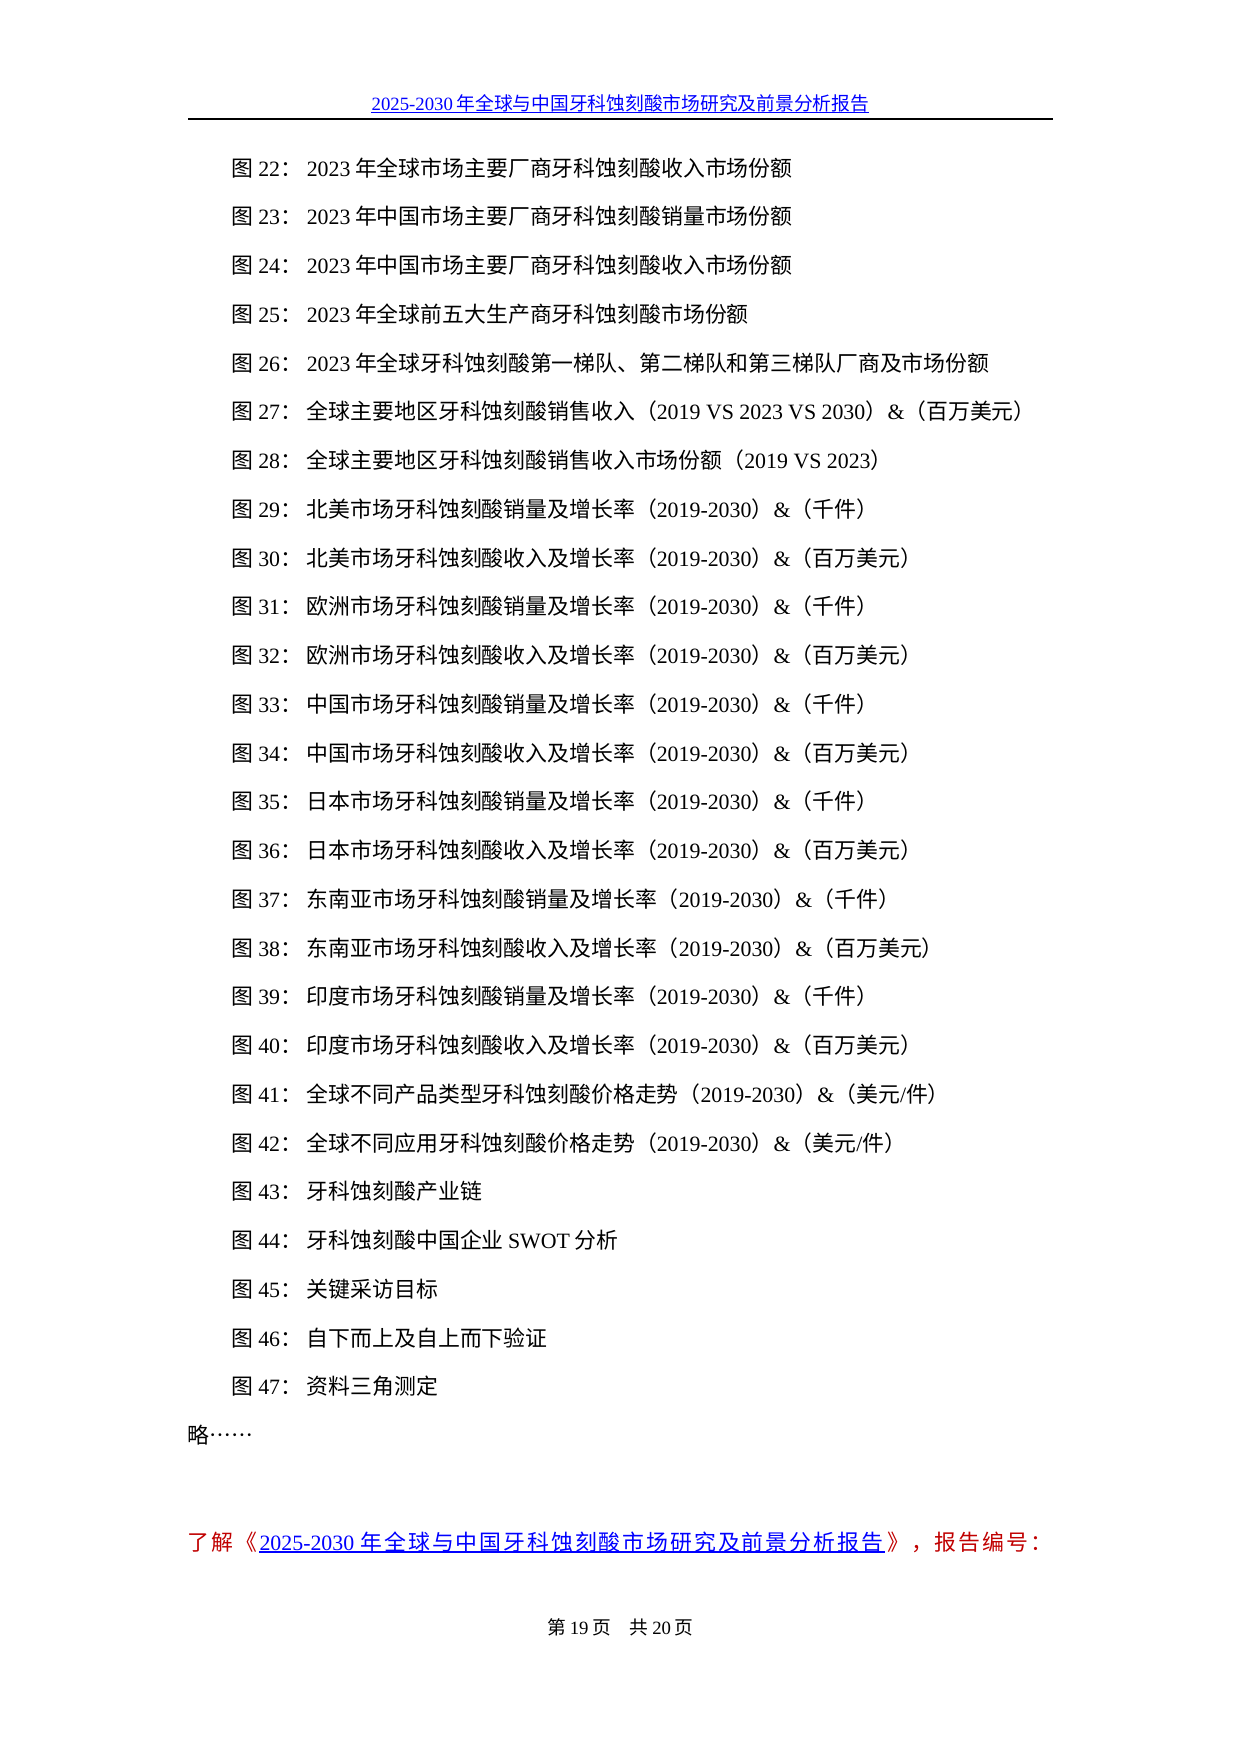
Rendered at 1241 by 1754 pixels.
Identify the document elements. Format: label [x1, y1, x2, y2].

text [187, 150, 1053, 1450]
text [187, 1524, 1053, 1557]
